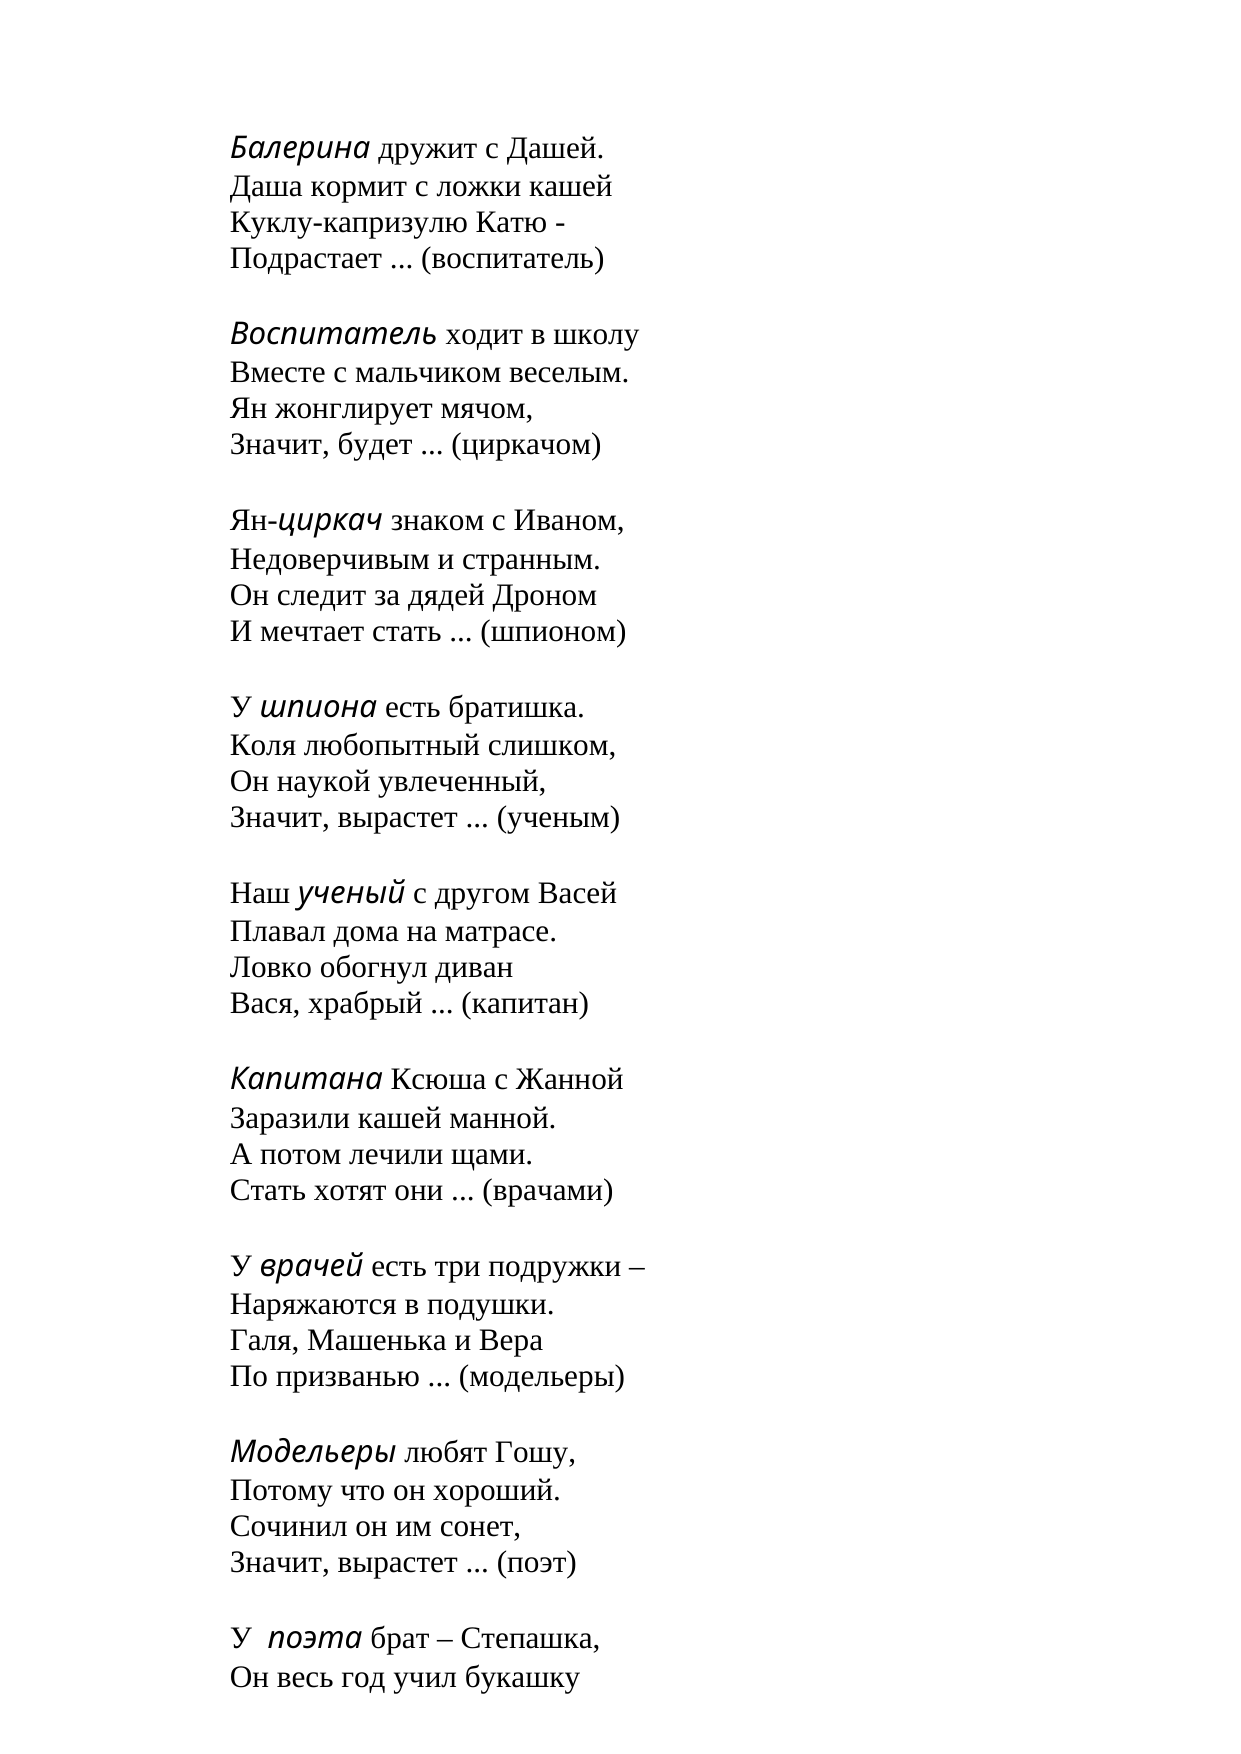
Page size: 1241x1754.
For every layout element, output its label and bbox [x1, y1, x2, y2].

text [229, 89, 1152, 1579]
text [229, 1579, 1152, 1694]
